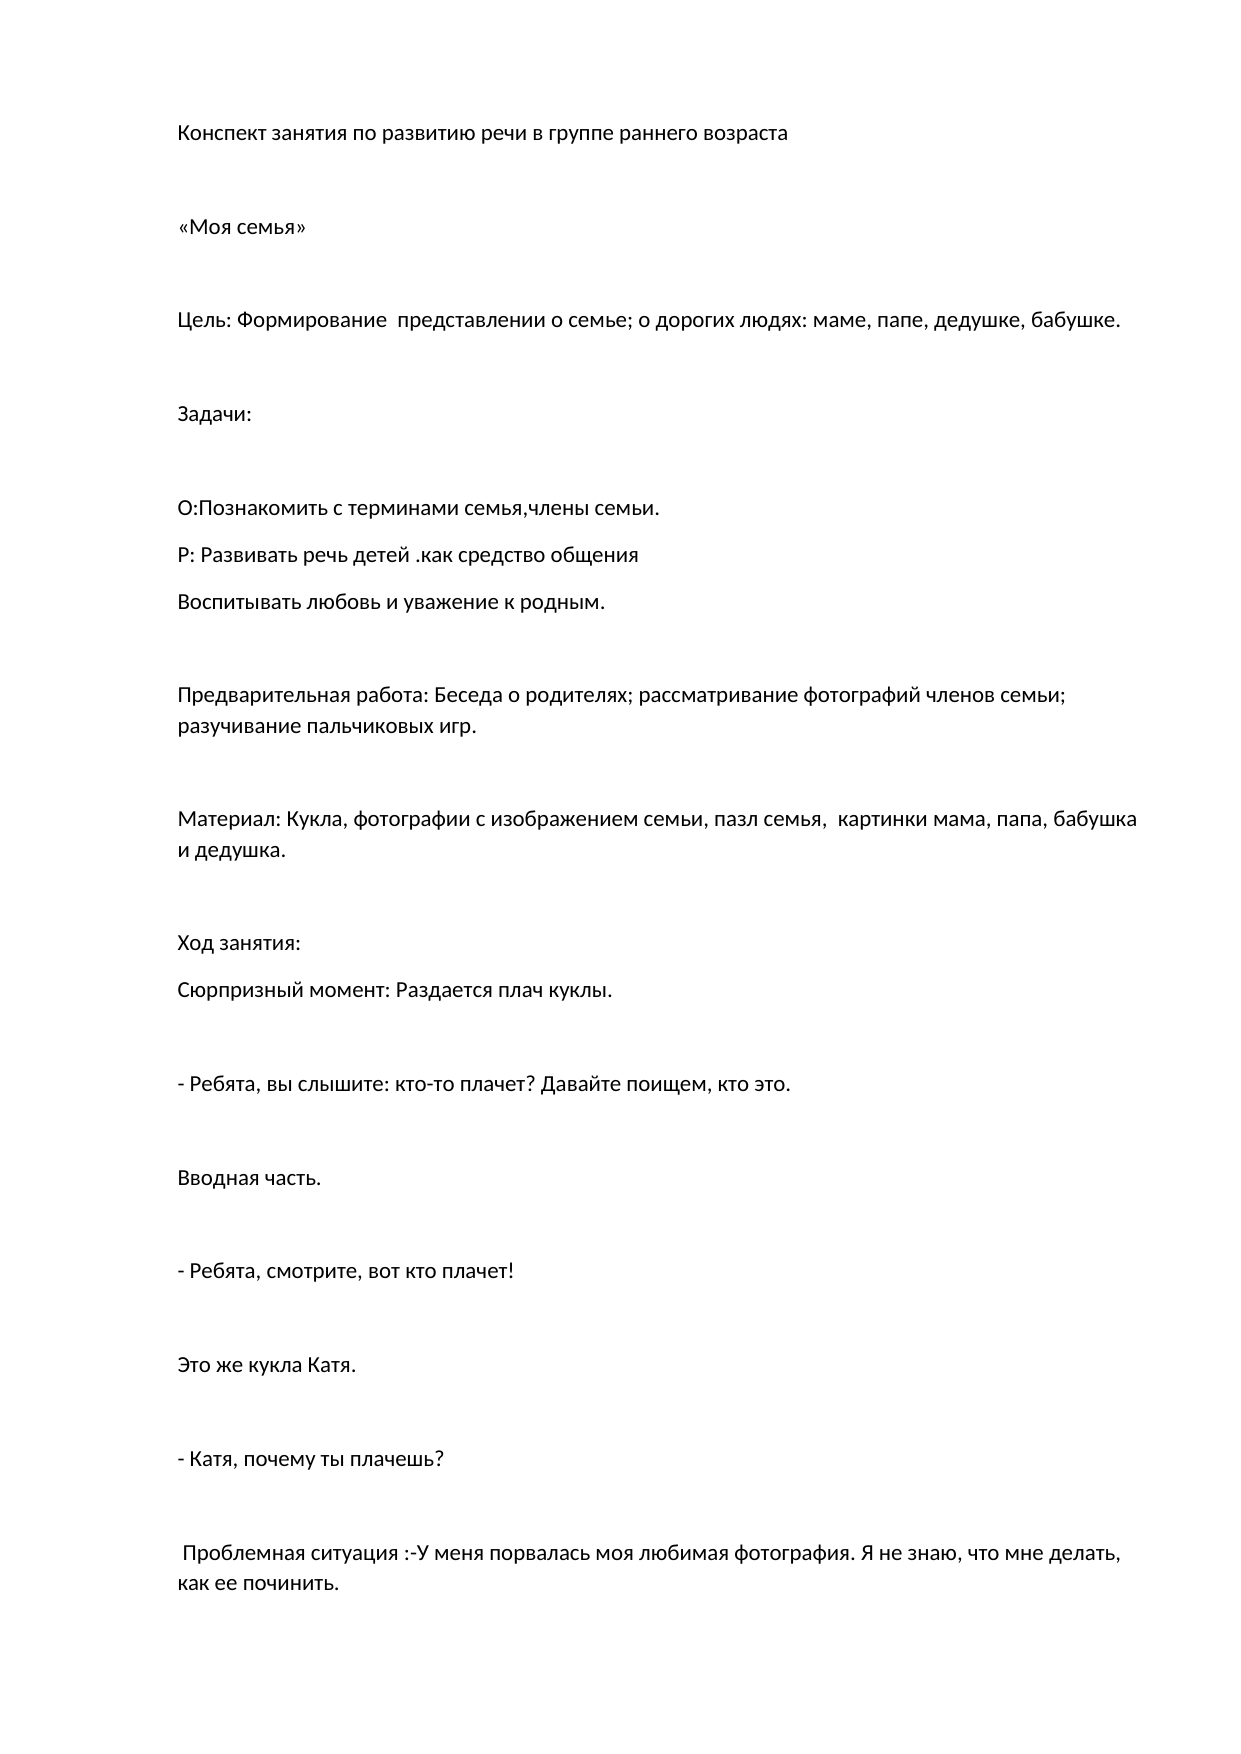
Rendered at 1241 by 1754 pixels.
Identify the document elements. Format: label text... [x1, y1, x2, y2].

text Задачи: [177, 399, 1152, 427]
text Вводная часть. [177, 1163, 1152, 1191]
text Воспитывать любовь и уважение к родным. [177, 587, 1152, 615]
text Материал: Кукла, фотографии с изображением семьи, пазл семья, картинки мама, папа, бабушка и дедушка. [177, 804, 1152, 863]
text - Ребята, смотрите, вот кто плачет! [177, 1257, 1152, 1285]
text Сюрпризный момент: Раздается плач куклы. [177, 975, 1152, 1003]
text Р: Развивать речь детей .как средство общения [177, 540, 1152, 568]
text Предварительная работа: Беседа о родителях; рассматривание фотографий членов семьи; разучивание пальчиковых игр. [177, 681, 1152, 739]
text - Катя, почему ты плачешь? [177, 1444, 1152, 1472]
text Конспект занятия по развитию речи в группе раннего возраста [177, 118, 1152, 146]
text О:Познакомить с терминами семья,члены семьи. [177, 493, 1152, 521]
text Проблемная ситуация :-У меня порвалась моя любимая фотография. Я не знаю, что мне делать, как ее починить. [177, 1538, 1152, 1596]
text «Моя семья» [177, 212, 1152, 240]
text Это же кукла Катя. [177, 1350, 1152, 1378]
text Цель: Формирование представлении о семье; о дорогих людях: маме, папе, дедушке, бабушке. [177, 306, 1152, 334]
text - Ребята, вы слышите: кто-то плачет? Давайте поищем, кто это. [177, 1069, 1152, 1097]
text Ход занятия: [177, 928, 1152, 957]
